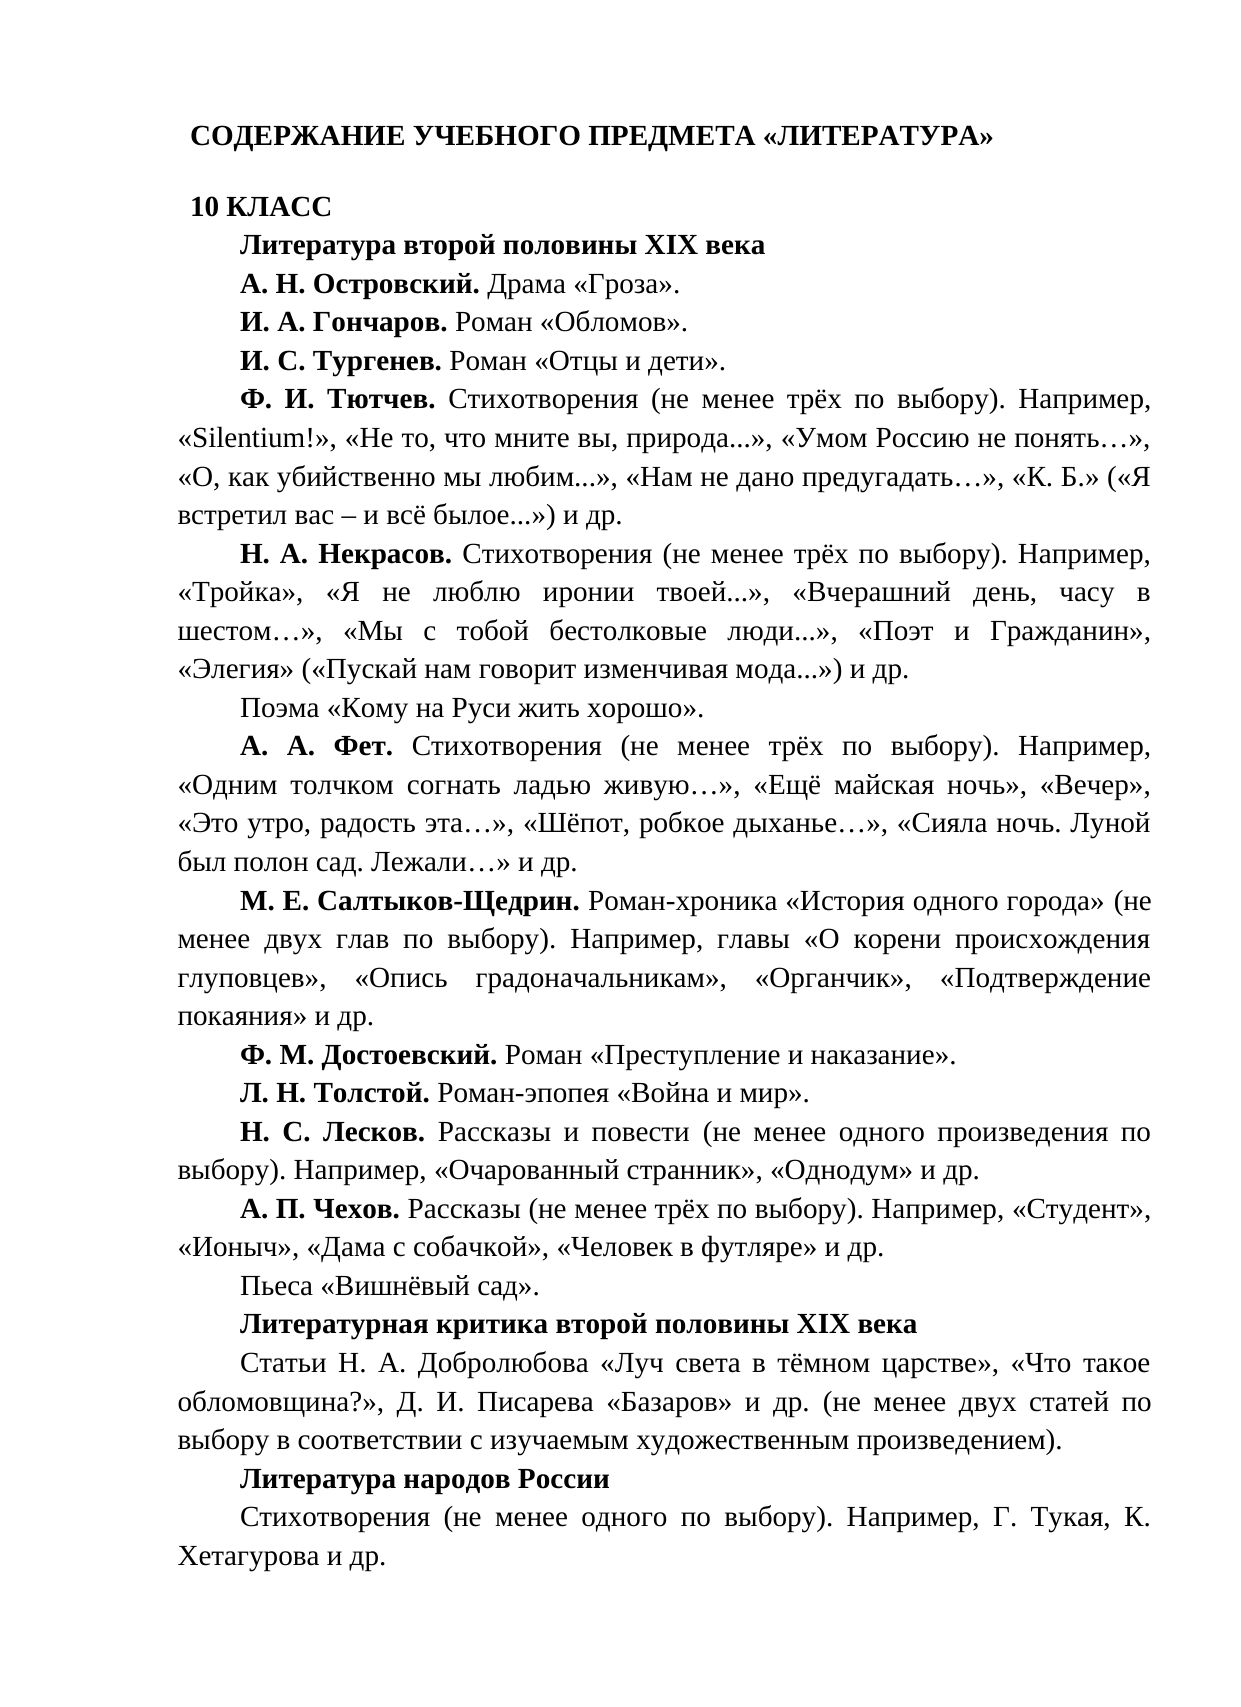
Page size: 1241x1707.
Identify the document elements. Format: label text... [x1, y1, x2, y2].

text Литература народов России [177, 1461, 1152, 1494]
text Стихотворения (не менее одного по выбору). Например, Г. Тукая, К. Хетагурова и др. [177, 1499, 1152, 1571]
text А. А. Фет. Стихотворения (не менее трёх по выбору). Например, «Одним толчком согнать ладью живую…», «Ещё майская ночь», «Вечер», «Это утро, радость эта…», «Шёпот, робкое дыханье…», «Сияла ночь. Луной был полон сад. Лежали…» и др. [177, 728, 1152, 878]
text Н. С. Лесков. Рассказы и повести (не менее одного произведения по выбору). Например, «Очарованный странник», «Однодум» и др. [177, 1114, 1152, 1186]
text Н. А. Некрасов. Стихотворения (не менее трёх по выбору). Например, «Тройка», «Я не люблю иронии твоей...», «Вчерашний день, часу в шестом…», «Мы с тобой бестолковые люди...», «Поэт и Гражданин», «Элегия» («Пускай нам говорит изменчивая мода...») и др. [177, 536, 1152, 685]
text М. Е. Салтыков-Щедрин. Роман-хроника «История одного города» (не менее двух глав по выбору). Например, главы «О корени происхождения глуповцев», «Опись градоначальникам», «Органчик», «Подтверждение покаяния» и др. [177, 883, 1152, 1032]
text А. П. Чехов. Рассказы (не менее трёх по выбору). Например, «Студент», «Ионыч», «Дама с собачкой», «Человек в футляре» и др. [177, 1191, 1152, 1263]
text Ф. М. Достоевский. Роман «Преступление и наказание». [177, 1037, 1152, 1070]
text А. Н. Островский. Драма «Гроза». [177, 266, 1152, 299]
text И. С. Тургенев. Роман «Отцы и дети». [177, 343, 1152, 377]
text Статьи H. А. Добролюбова «Луч света в тёмном царстве», «Что такое обломовщина?», Д. И. Писарева «Базаров» и др. (не менее двух статей по выбору в соответствии с изучаемым художественным произведением). [177, 1345, 1152, 1456]
text И. А. Гончаров. Роман «Обломов». [177, 304, 1152, 338]
text Литература второй половины XIX века [177, 227, 1152, 261]
text СОДЕРЖАНИЕ УЧЕБНОГО ПРЕДМЕТА «ЛИТЕРАТУРА» [190, 118, 1152, 152]
text Поэма «Кому на Руси жить хорошо». [177, 690, 1152, 723]
text Ф. И. Тютчев. Стихотворения (не менее трёх по выбору). Например, «Silentium!», «Не то, что мните вы, природа...», «Умом Россию не понять…», «О, как убийственно мы любим...», «Нам не дано предугадать…», «К. Б.» («Я встретил вас – и всё былое...») и др. [177, 382, 1152, 531]
text Пьеса «Вишнёвый сад». [177, 1268, 1152, 1302]
text 10 КЛАСС [190, 189, 1152, 222]
text Литературная критика второй половины XIX века [177, 1307, 1152, 1340]
text Л. Н. Толстой. Роман-эпопея «Война и мир». [177, 1075, 1152, 1109]
